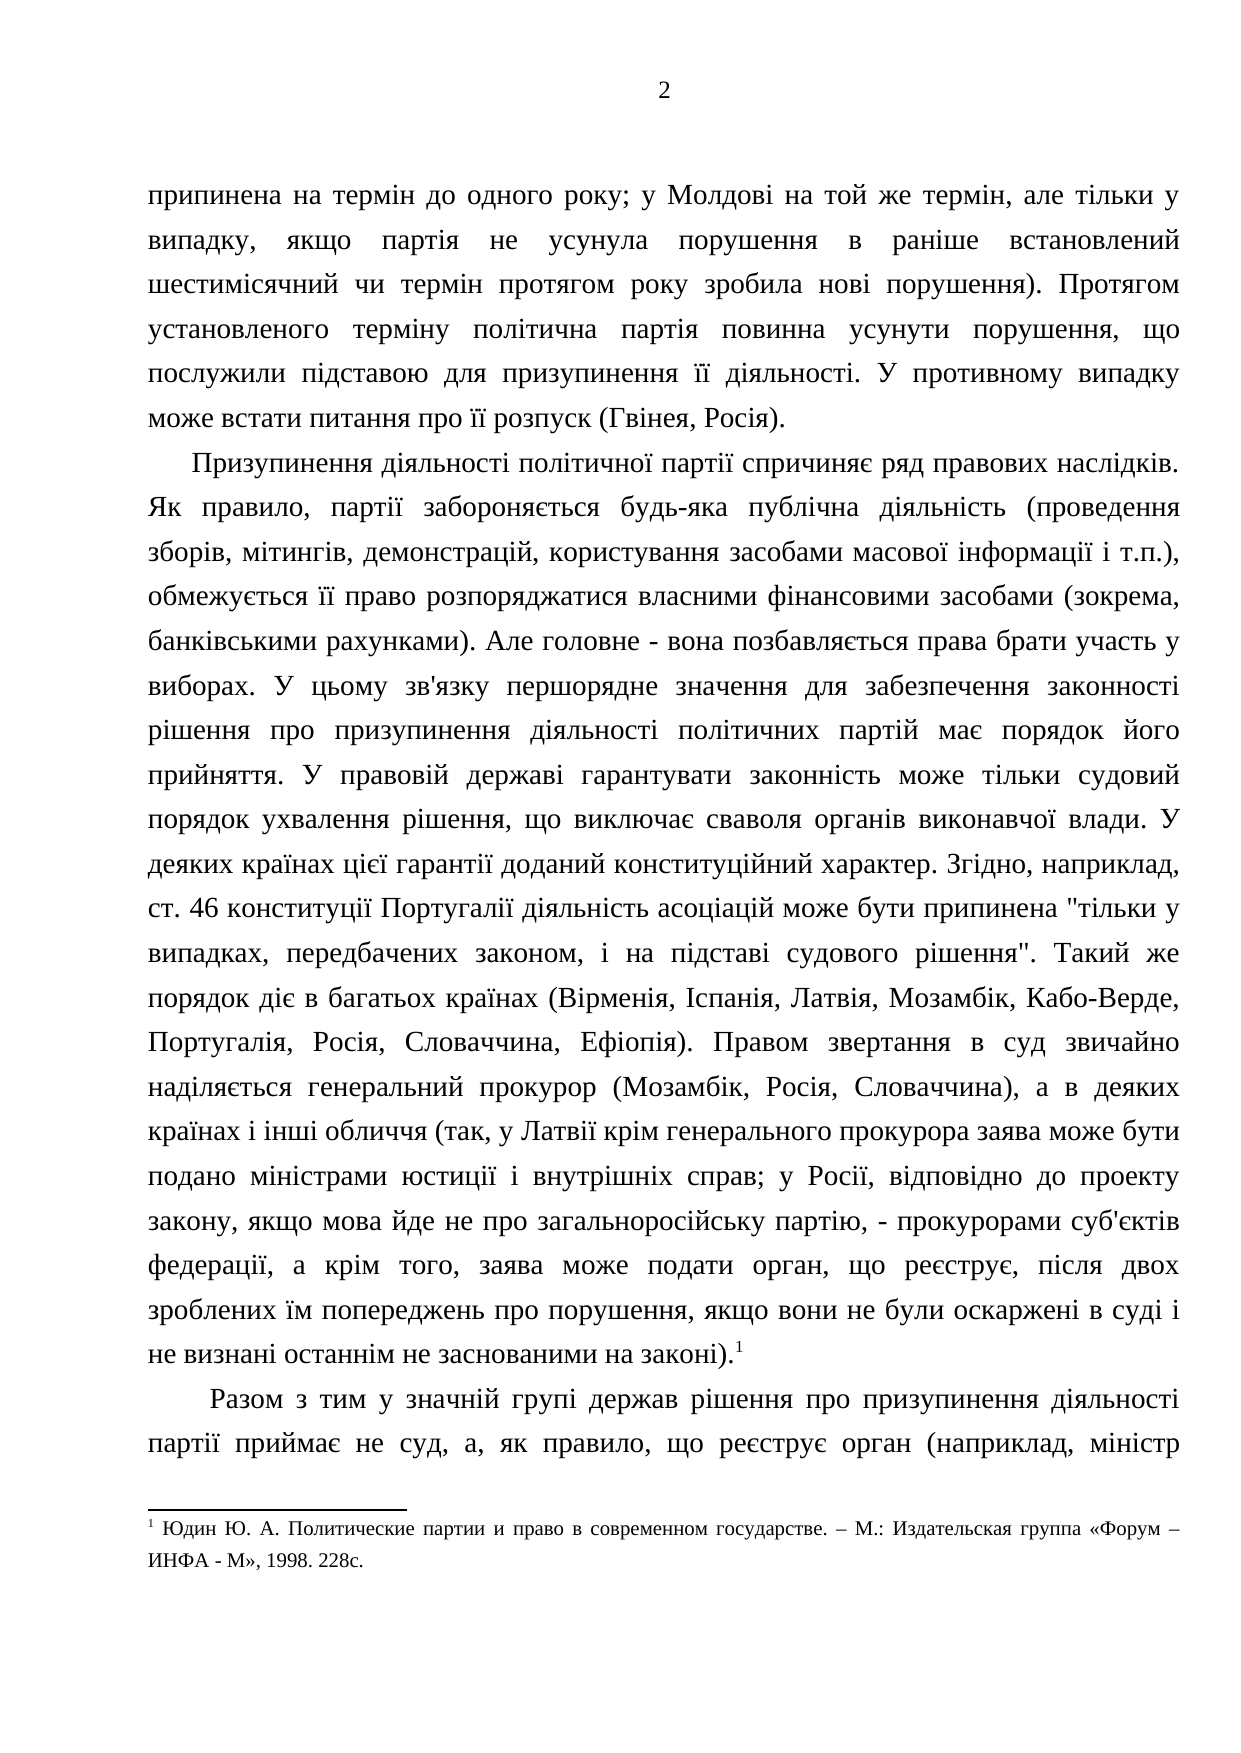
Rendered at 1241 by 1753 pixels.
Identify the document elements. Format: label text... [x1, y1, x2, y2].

text Призупинення діяльності політичної партії спричиняє ряд правових наслідків. Як правило, партії забороняється будь-яка публічна діяльність (проведення зборів, мітингів, демонстрацій, користування засобами масової інформації і т.п.), обмежується її право розпоряджатися власними фінансовими засобами (зокрема, банківськими рахунками). Але головне - вона позбавляється права брати участь у виборах. У цьому зв'язку першорядне значення для забезпечення законності рішення про призупинення діяльності політичних партій має порядок його прийняття. У правовій державі гарантувати законність може тільки судовий порядок ухвалення рішення, що виключає сваволя органів виконавчої влади. У деяких країнах цієї гарантії доданий конституційний характер. Згідно, наприклад, ст. 46 конституції Португалії діяльність асоціацій може бути припинена "тільки у випадках, передбачених законом, і на підставі судового рішення". Такий же порядок діє в багатьох країнах (Вірменія, Іспанія, Латвія, Мозамбік, Кабо-Верде, Португалія, Росія, Словаччина, Ефіопія). Правом звертання в суд звичайно наділяється генеральний прокурор (Мозамбік, Росія, Словаччина), а в деяких країнах і інші обличчя (так, у Латвії крім генерального прокурора заява може бути подано міністрами юстиції і внутрішніх справ; у Росії, відповідно до проекту закону, якщо мова йде не про загальноросійську партію, - прокурорами суб'єктів федерації, а крім того, заява може подати орган, що реєструє, після двох зроблених їм попереджень про порушення, якщо вони не були оскаржені в суді і не визнані останнім не заснованими на законі). [148, 445, 1181, 1370]
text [148, 177, 1181, 434]
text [148, 1381, 1181, 1459]
